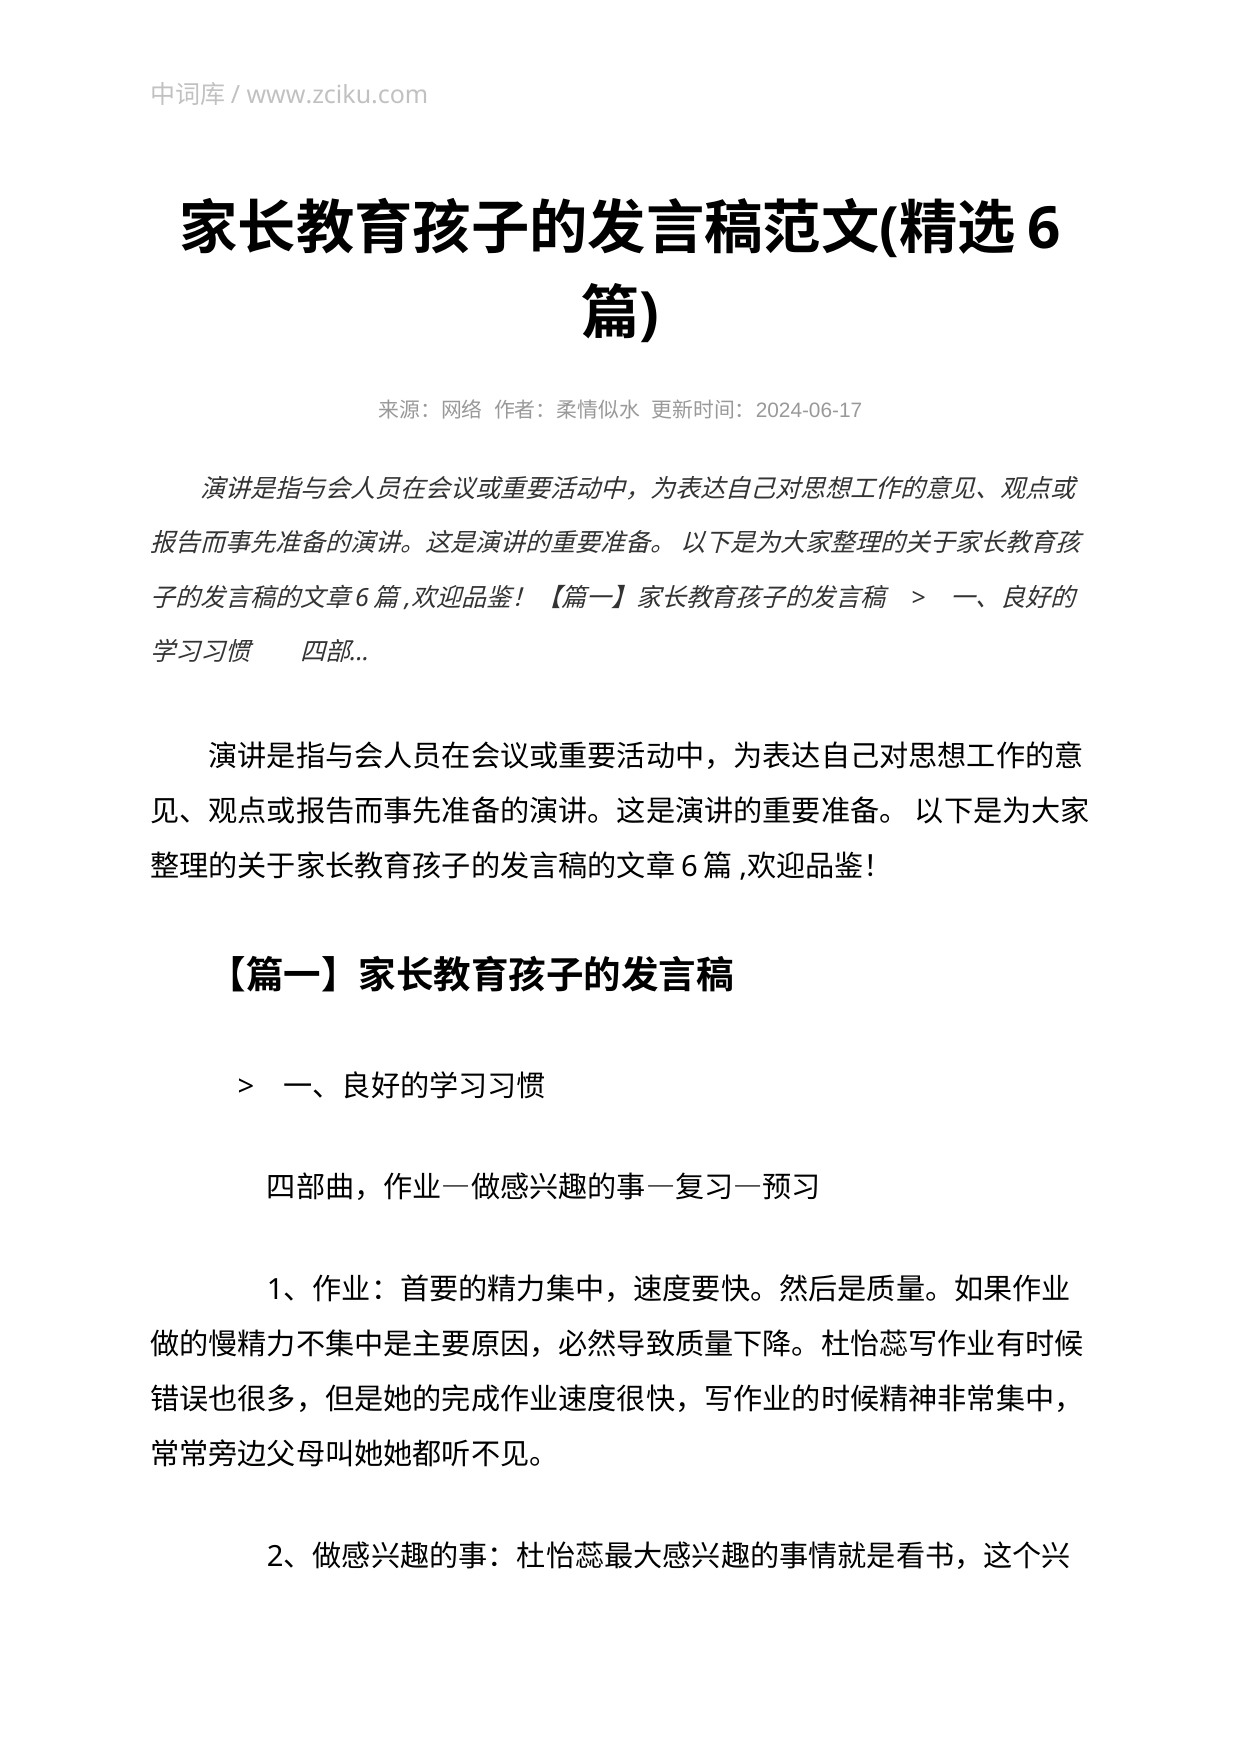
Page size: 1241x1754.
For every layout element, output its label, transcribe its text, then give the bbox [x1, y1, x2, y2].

text > 一、良好的学习习惯 [150, 1062, 1090, 1104]
text 来源：网络 作者：柔情似水 更新时间：2024-06-17 [150, 398, 1090, 422]
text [150, 1532, 1090, 1575]
subtitle 家长教育孩子的发言稿范文(精选6篇) [150, 181, 1090, 351]
text 演讲是指与会人员在会议或重要活动中，为表达自己对思想工作的意见、观点或报告而事先准备的演讲。这是演讲的重要准备。 以下是为大家整理的关于家长教育孩子的发言稿的文章6篇 ,欢迎品鉴！ [150, 733, 1090, 885]
text 四部曲，作业—做感兴趣的事—复习—预习 [150, 1164, 1090, 1206]
text 【篇一】家长教育孩子的发言稿 [150, 945, 1090, 999]
text 1、作业：首要的精力集中，速度要快。然后是质量。如果作业做的慢精力不集中是主要原因，必然导致质量下降。杜怡蕊写作业有时候错误也很多，但是她的完成作业速度很快，写作业的时候精神非常集中，常常旁边父母叫她她都听不见。 [150, 1266, 1090, 1473]
text 演讲是指与会人员在会议或重要活动中，为表达自己对思想工作的意见、观点或报告而事先准备的演讲。这是演讲的重要准备。 以下是为大家整理的关于家长教育孩子的发言稿的文章6篇 ,欢迎品鉴！【篇一】家长教育孩子的发言稿 > 一、良好的学习习惯 四部... [150, 468, 1090, 668]
